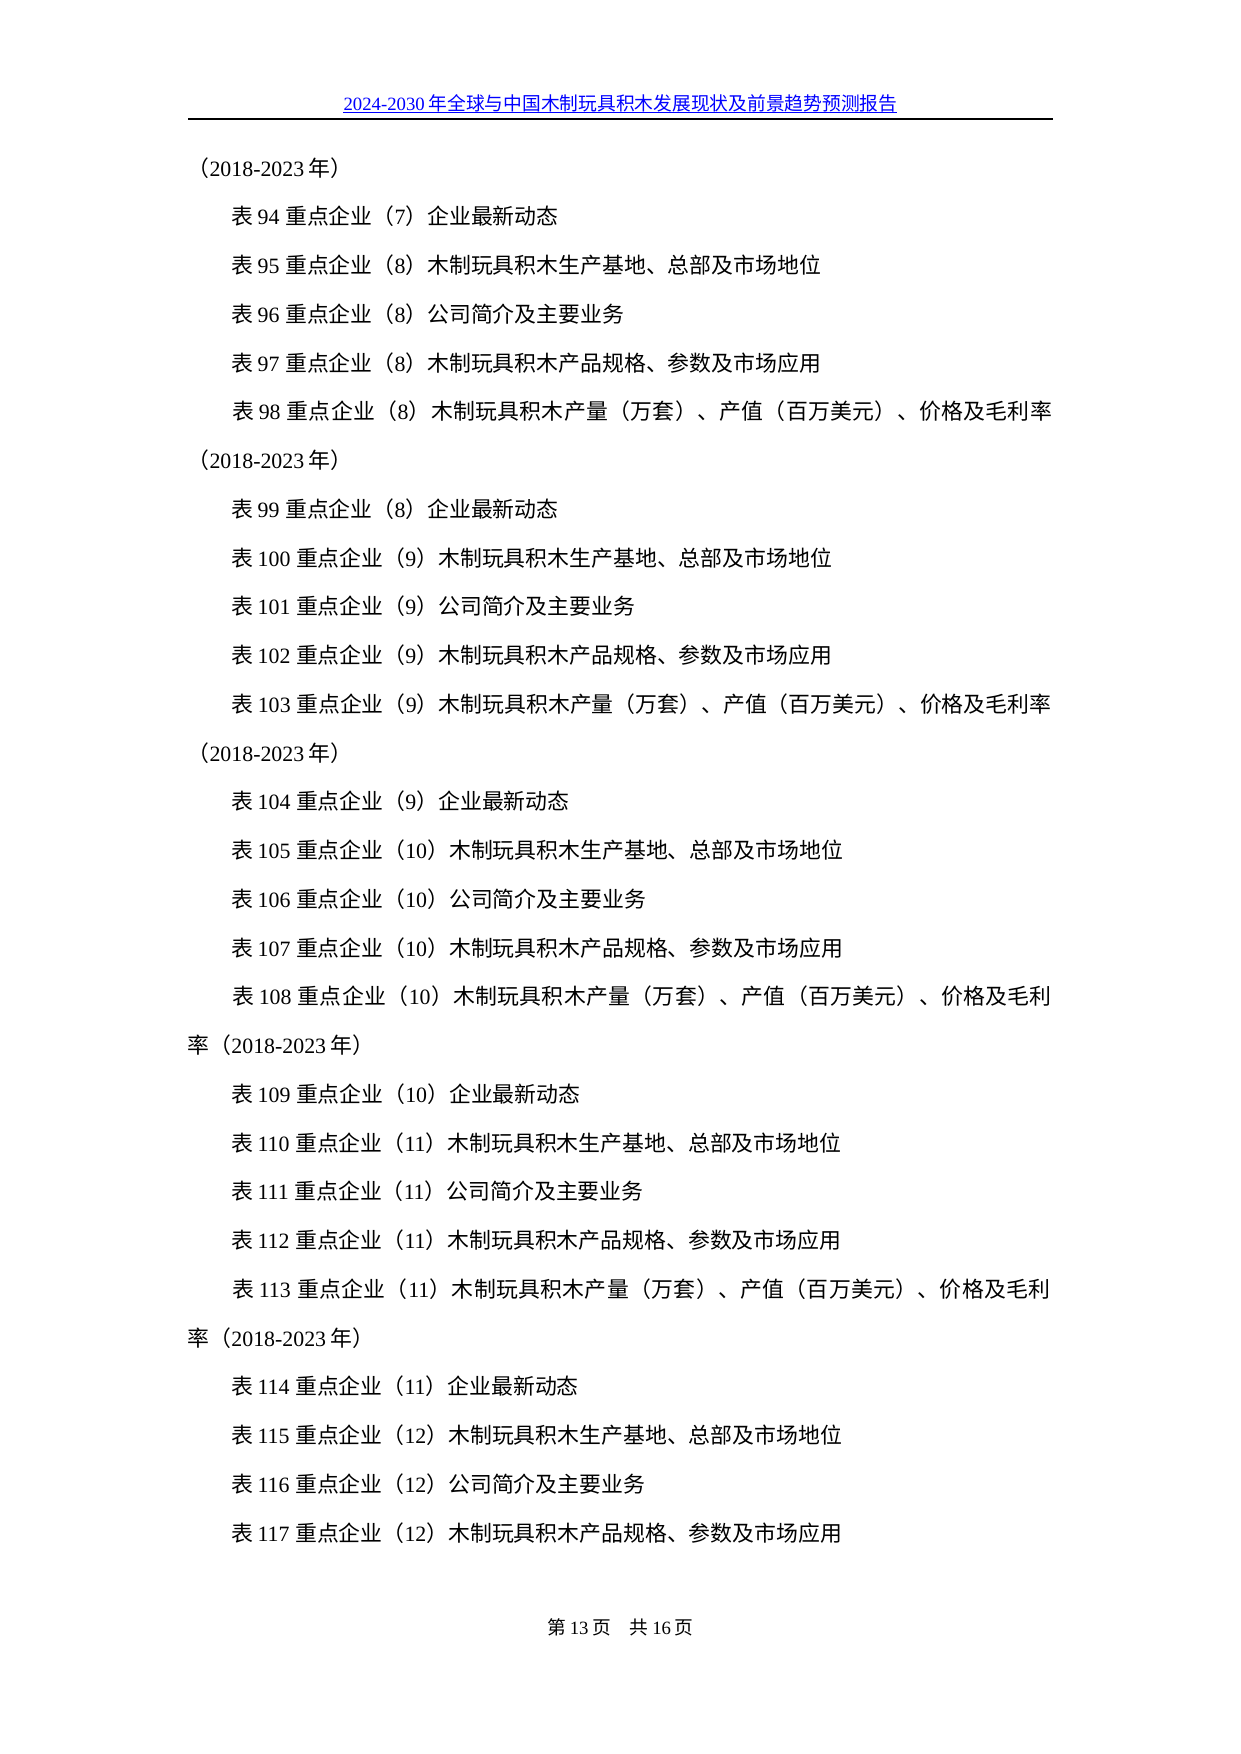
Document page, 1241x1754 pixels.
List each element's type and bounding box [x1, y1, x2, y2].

text [187, 150, 1053, 1548]
